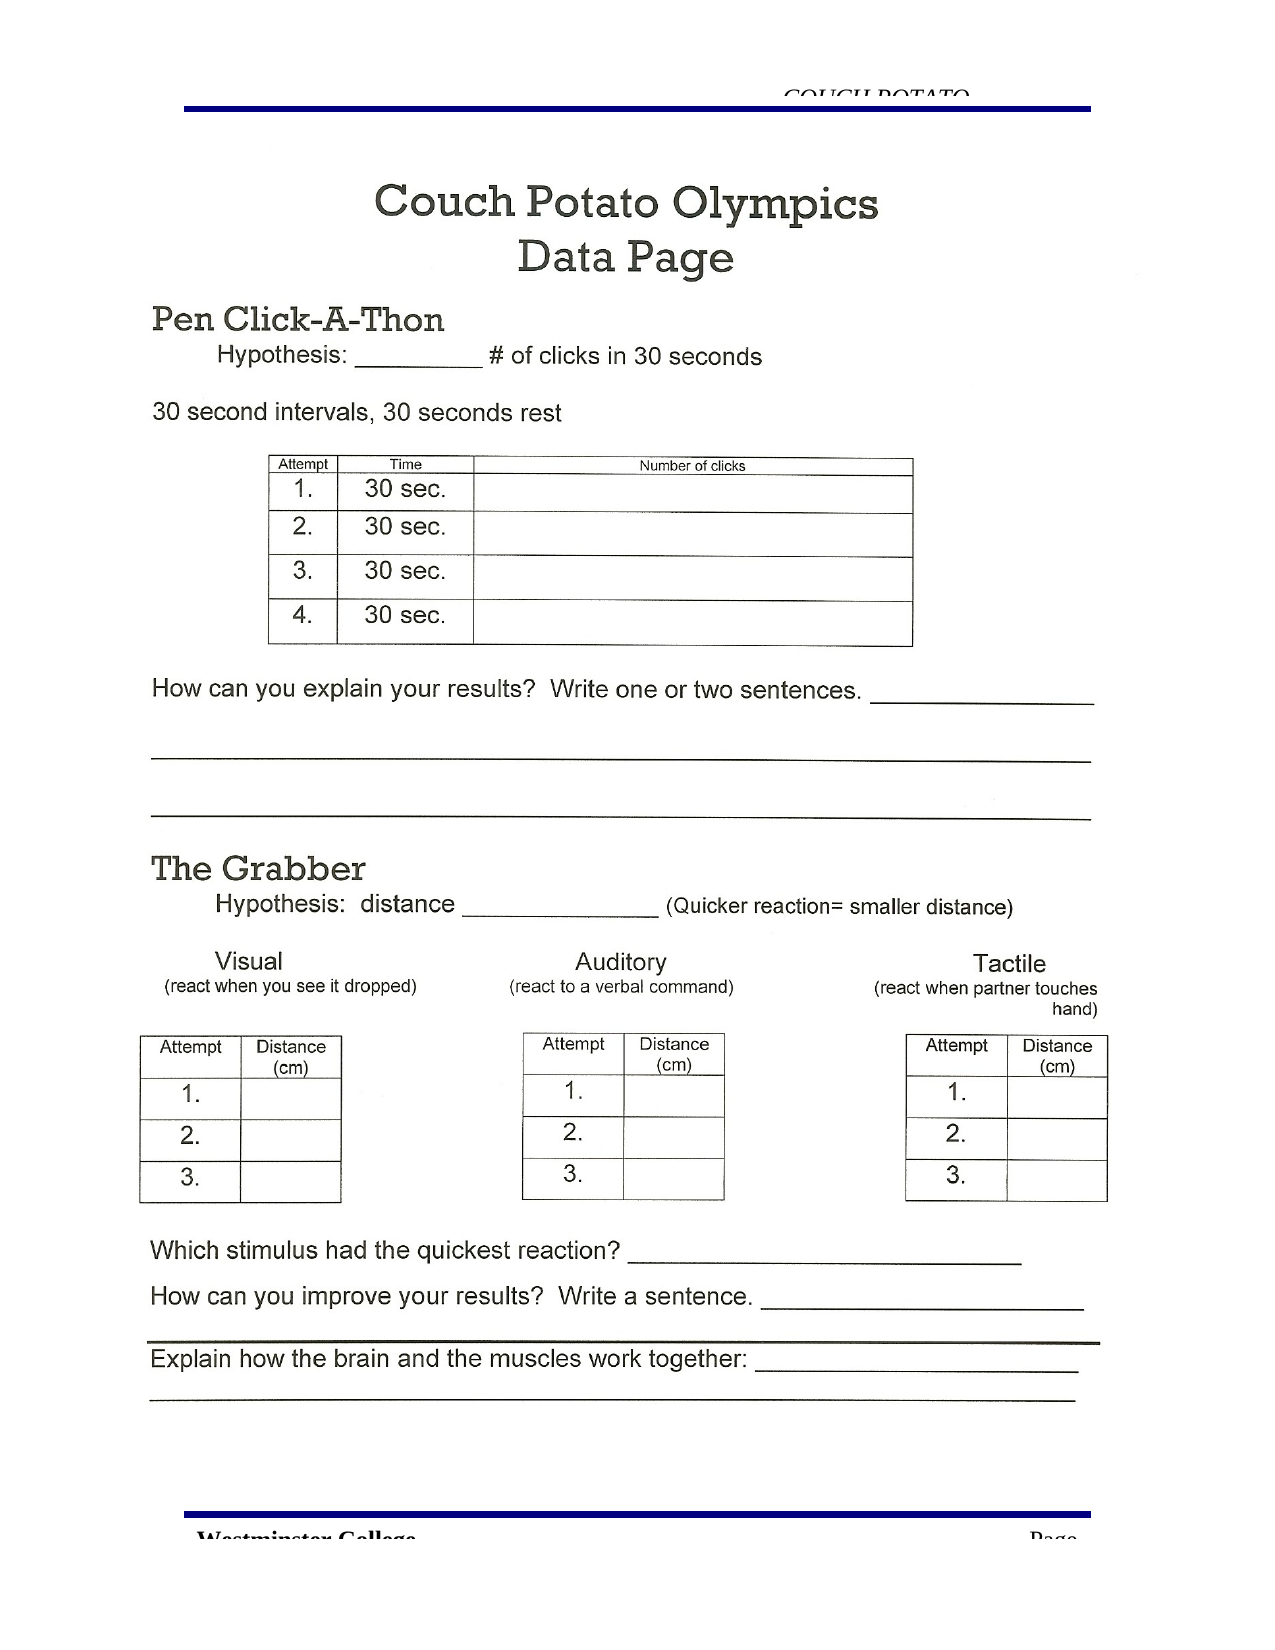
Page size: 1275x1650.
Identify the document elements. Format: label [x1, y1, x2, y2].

picture [121, 140, 1142, 1413]
